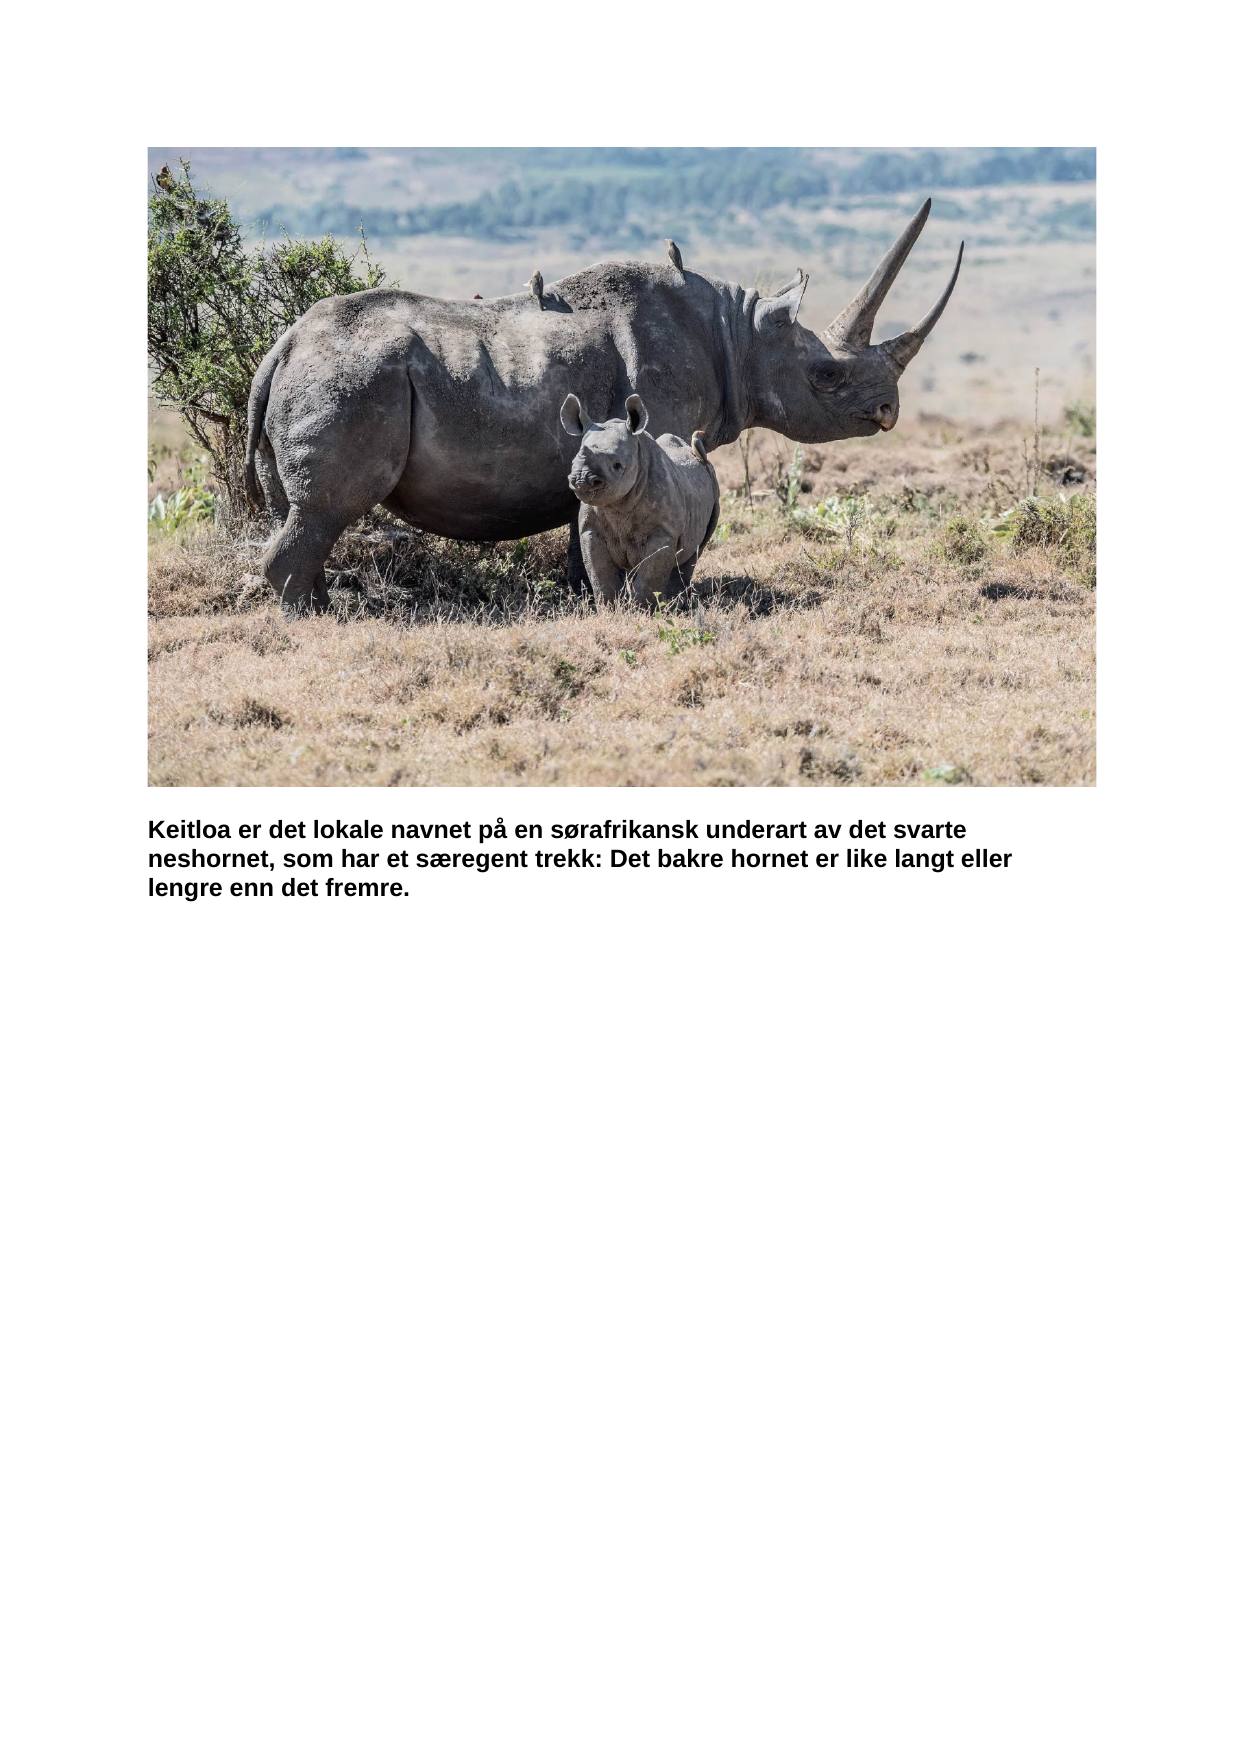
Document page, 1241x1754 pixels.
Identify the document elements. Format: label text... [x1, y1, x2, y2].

text Keitloa er det lokale navnet på en sørafrikansk underart av det svarte neshornet, som har et særegent trekk: Det bakre hornet er like langt eller lengre enn det fremre. [410, 815, 1093, 902]
picture [147, 147, 1097, 787]
